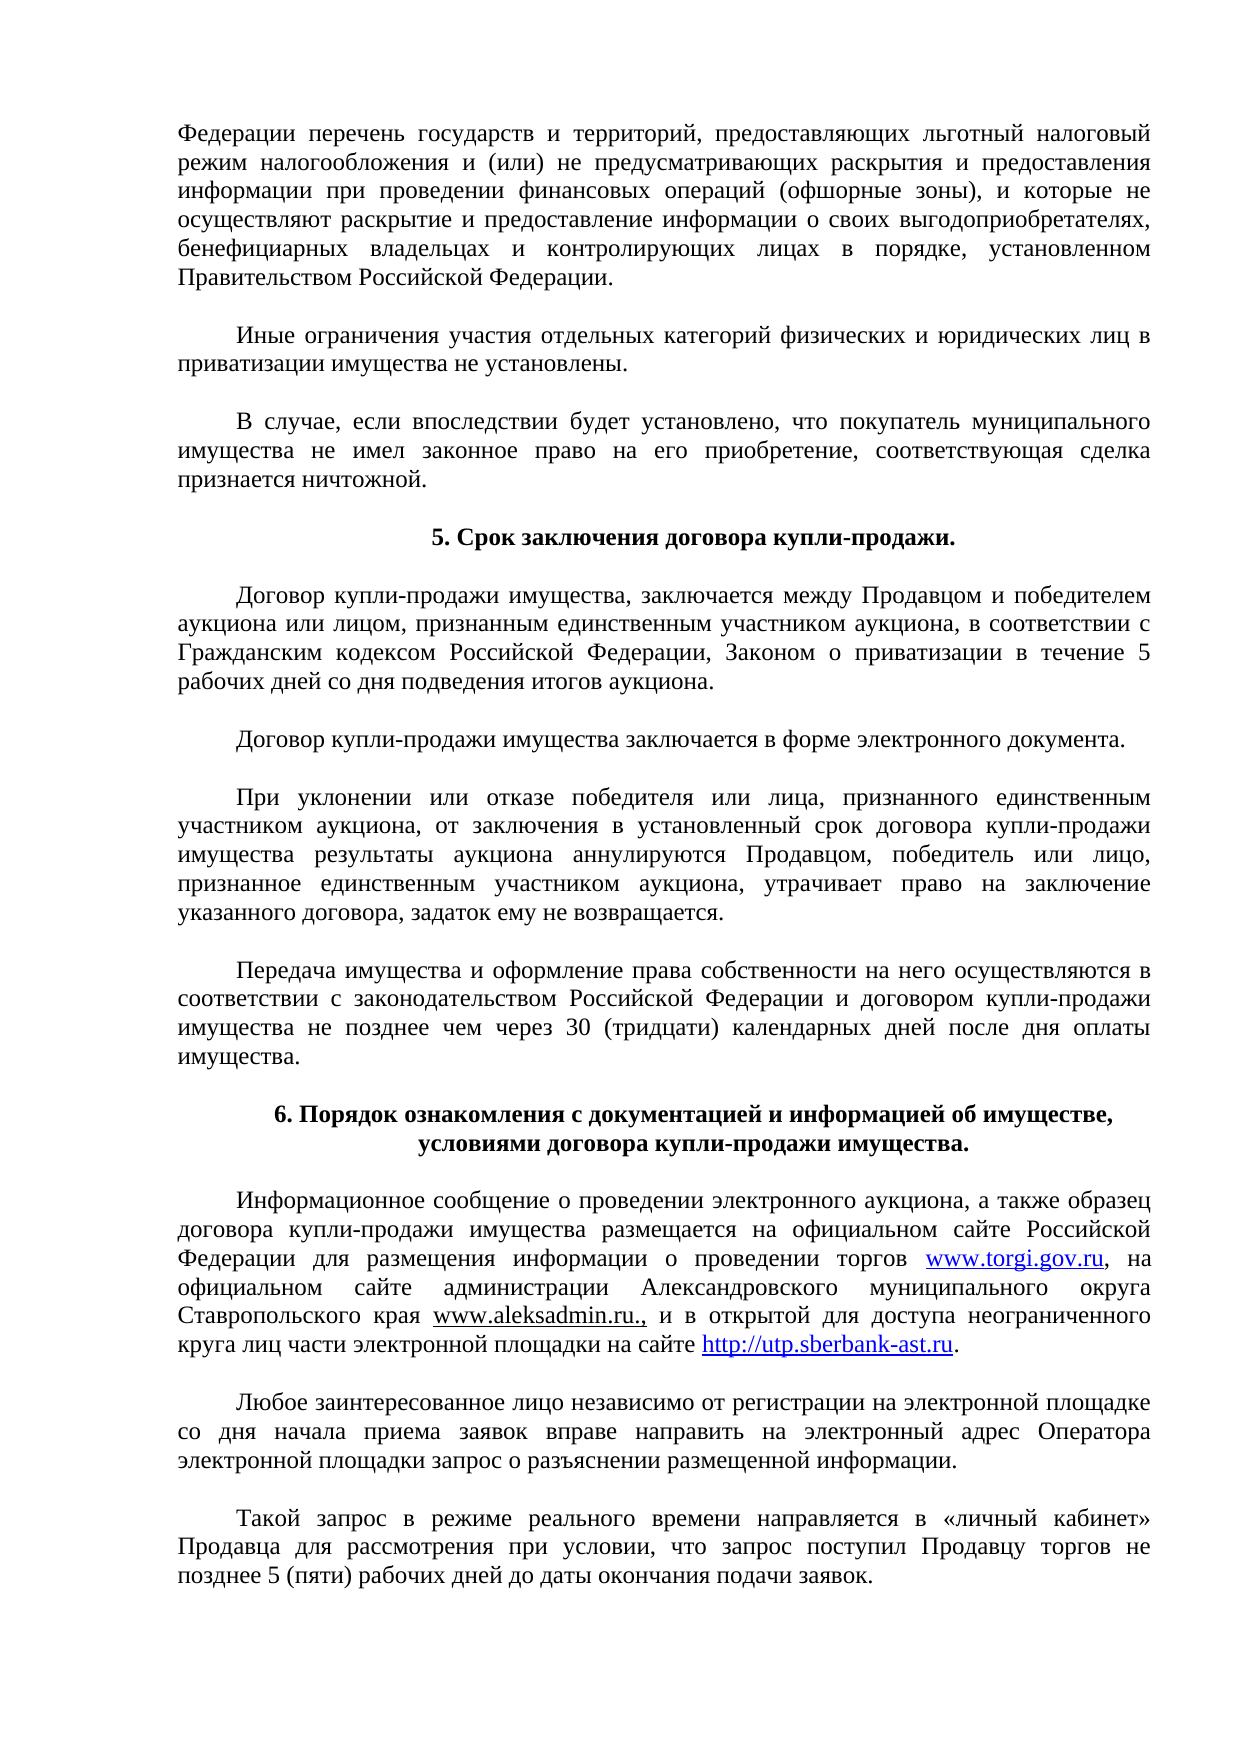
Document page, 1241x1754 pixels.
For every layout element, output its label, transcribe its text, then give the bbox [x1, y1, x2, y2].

text В случае, если впоследствии будет установлено, что покупатель муниципального имущества не имел законное право на его приобретение, соответствующая сделка признается ничтожной. [177, 406, 1152, 493]
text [177, 118, 1152, 291]
text 6. Порядок ознакомления с документацией и информацией об имуществе, условиями договора купли-продажи имущества. [236, 1099, 1152, 1156]
text Любое заинтересованное лицо независимо от регистрации на электронной площадке со дня начала приема заявок вправе направить на электронный адрес Оператора электронной площадки запрос о разъяснении размещенной информации. [177, 1387, 1152, 1473]
text Договор купли-продажи имущества заключается в форме электронного документа. [177, 724, 1152, 753]
text При уклонении или отказе победителя или лица, признанного единственным участником аукциона, от заключения в установленный срок договора купли-продажи имущества результаты аукциона аннулируются Продавцом, победитель или лицо, признанное единственным участником аукциона, утрачивает право на заключение указанного договора, задаток ему не возвращается. [177, 782, 1152, 926]
text Такой запрос в режиме реального времени направляется в «личный кабинет» Продавца для рассмотрения при условии, что запрос поступил Продавцу торгов не позднее 5 (пяти) рабочих дней до даты окончания подачи заявок. [177, 1503, 1152, 1589]
text Договор купли-продажи имущества, заключается между Продавцом и победителем аукциона или лицом, признанным единственным участником аукциона, в соответствии с Гражданским кодексом Российской Федерации, Законом о приватизации в течение 5 рабочих дней со дня подведения итогов аукциона. [177, 580, 1152, 695]
text Передача имущества и оформление права собственности на него осуществляются в соответствии с законодательством Российской Федерации и договором купли-продажи имущества не позднее чем через 30 (тридцати) календарных дней после дня оплаты имущества. [177, 955, 1152, 1070]
text Информационное сообщение о проведении электронного аукциона, а также образец договора купли-продажи имущества размещается на официальном сайте Российской Федерации для размещения информации о проведении торгов www.torgi.gov.ru, на официальном сайте администрации Александровского муниципального округа Ставропольского края www.aleksadmin.ru., и в открытой для доступа неограниченного круга лиц части электронной площадки на сайте http://utp.sberbank-ast.ru. [177, 1186, 1152, 1358]
text 5. Срок заключения договора купли-продажи. [177, 522, 1152, 551]
text Иные ограничения участия отдельных категорий физических и юридических лиц в приватизации имущества не установлены. [177, 320, 1152, 377]
